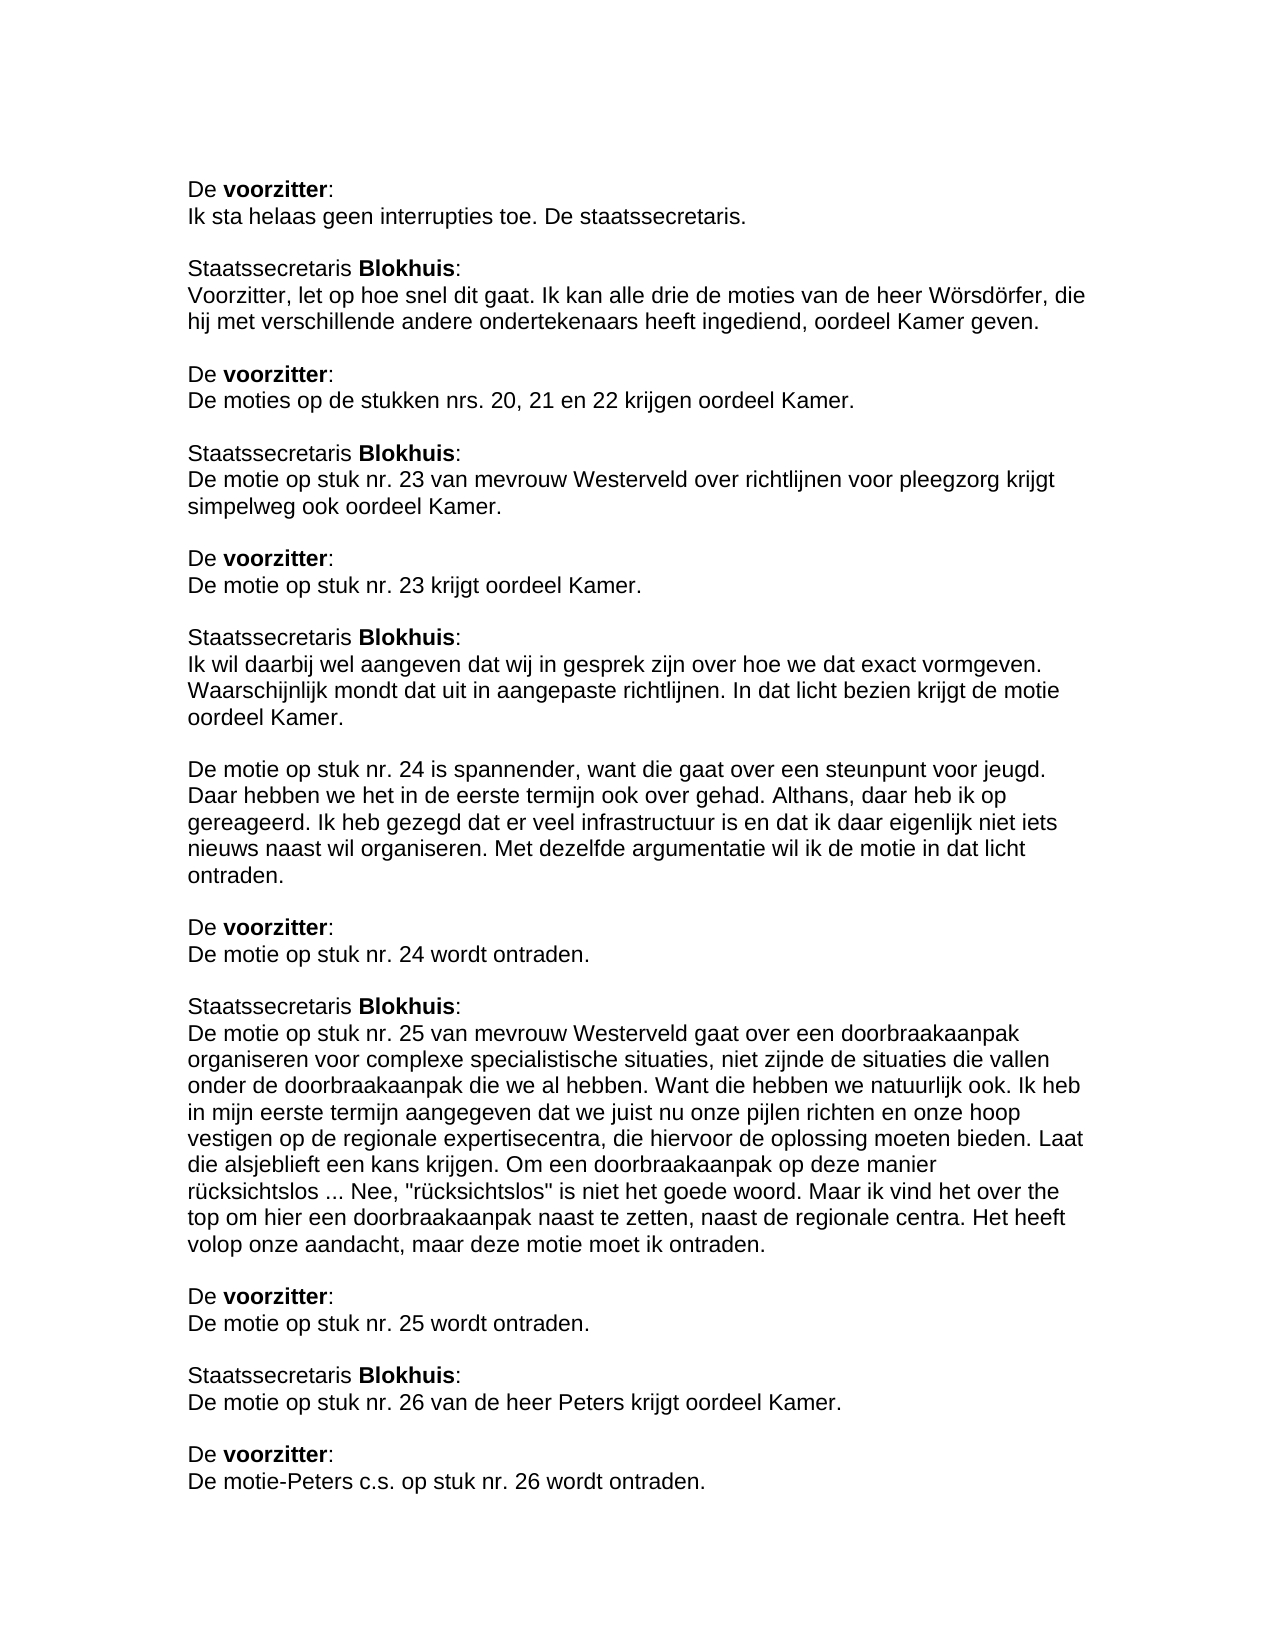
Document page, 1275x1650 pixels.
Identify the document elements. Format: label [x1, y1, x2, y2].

text [187, 150, 1087, 1494]
